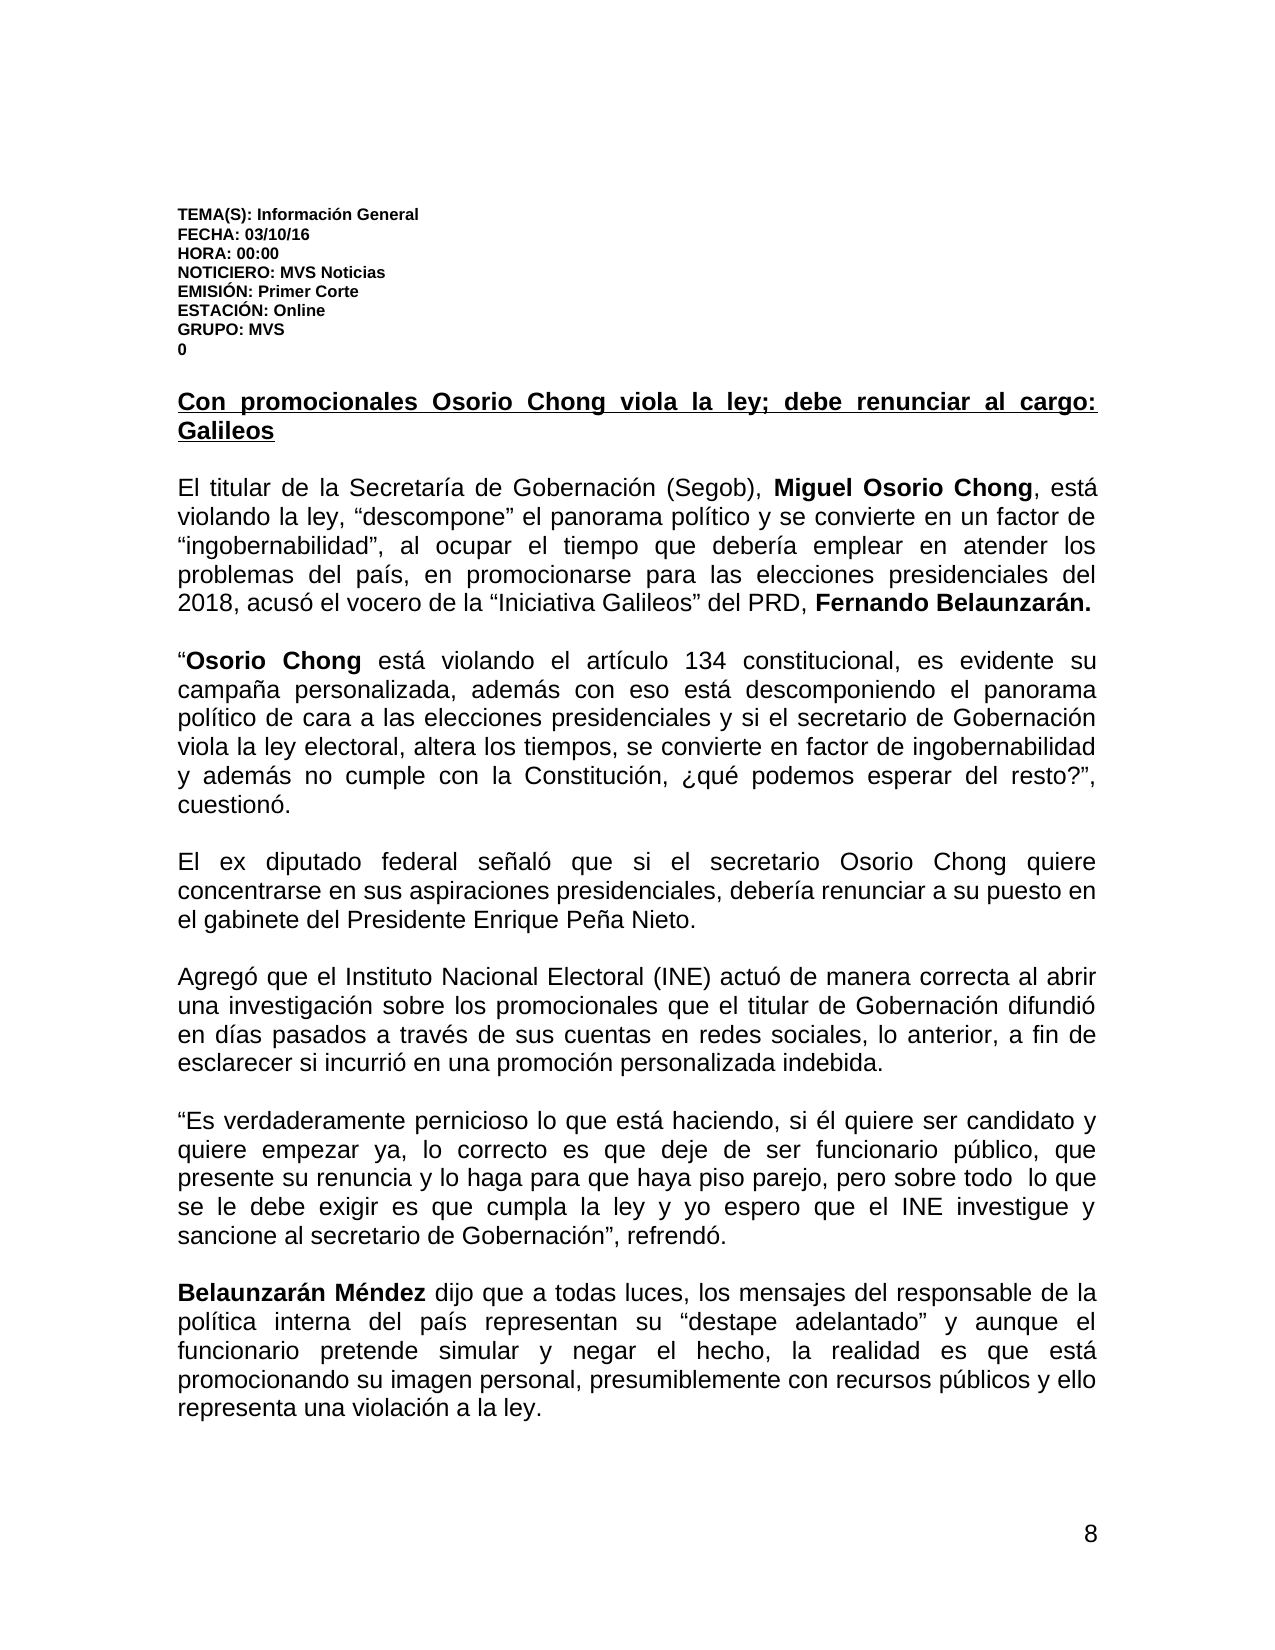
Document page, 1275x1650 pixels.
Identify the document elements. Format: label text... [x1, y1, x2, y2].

text TEMA(S): Información General [177, 205, 1098, 224]
text NOTICIERO: MVS Noticias [177, 263, 1098, 282]
text ESTACIÓN: Online [177, 301, 1098, 320]
text Con promocionales Osorio Chong viola la ley; debe renunciar al cargo: Galileos [177, 387, 1098, 412]
text HORA: 00:00 [177, 243, 1098, 263]
text El titular de la Secretaría de Gobernación (Segob), Miguel Osorio Chong, está violando la ley, “descompone” el panorama político y se convierte en un factor de “ingobernabilidad”, al ocupar el tiempo que debería emplear en atender los problemas del país, en promocionarse para las elecciones presidenciales del 2018, acusó el vocero de la “Iniciativa Galileos” del PRD, Fernando Belaunzarán. [177, 473, 1098, 617]
text El ex diputado federal señaló que si el secretario Osorio Chong quiere concentrarse en sus aspiraciones presidenciales, debería renunciar a su puesto en el gabinete del Presidente Enrique Peña Nieto. [177, 847, 1098, 933]
text EMISIÓN: Primer Corte [177, 282, 1098, 301]
text 0 [177, 339, 1098, 358]
text Con promocionales Osorio Chong viola la ley; debe renunciar al cargo: Galileos [177, 413, 1098, 445]
text Belaunzarán Méndez dijo que a todas luces, los mensajes del responsable de la política interna del país representan su “destape adelantado” y aunque el funcionario pretende simular y negar el hecho, la realidad es que está promocionando su imagen personal, presumiblemente con recursos públicos y ello representa una violación a la ley. [177, 1278, 1098, 1422]
text “Osorio Chong está violando el artículo 134 constitucional, es evidente su campaña personalizada, además con eso está descomponiendo el panorama político de cara a las elecciones presidenciales y si el secretario de Gobernación viola la ley electoral, altera los tiempos, se convierte en factor de ingobernabilidad y además no cumple con la Constitución, ¿qué podemos esperar del resto?”, cuestionó. [177, 646, 1098, 818]
text “Es verdaderamente pernicioso lo que está haciendo, si él quiere ser candidato y quiere empezar ya, lo correcto es que deje de ser funcionario público, que presente su renuncia y lo haga para que haya piso parejo, pero sobre todo lo que se le debe exigir es que cumpla la ley y yo espero que el INE investigue y sancione al secretario de Gobernación”, refrendó. [177, 1106, 1098, 1250]
text FECHA: 03/10/16 [177, 224, 1098, 243]
text GRUPO: MVS [177, 320, 1098, 339]
text Agregó que el Instituto Nacional Electoral (INE) actuó de manera correcta al abrir una investigación sobre los promocionales que el titular de Gobernación difundió en días pasados a través de sus cuentas en redes sociales, lo anterior, a fin de esclarecer si incurrió en una promoción personalizada indebida. [177, 962, 1098, 1077]
